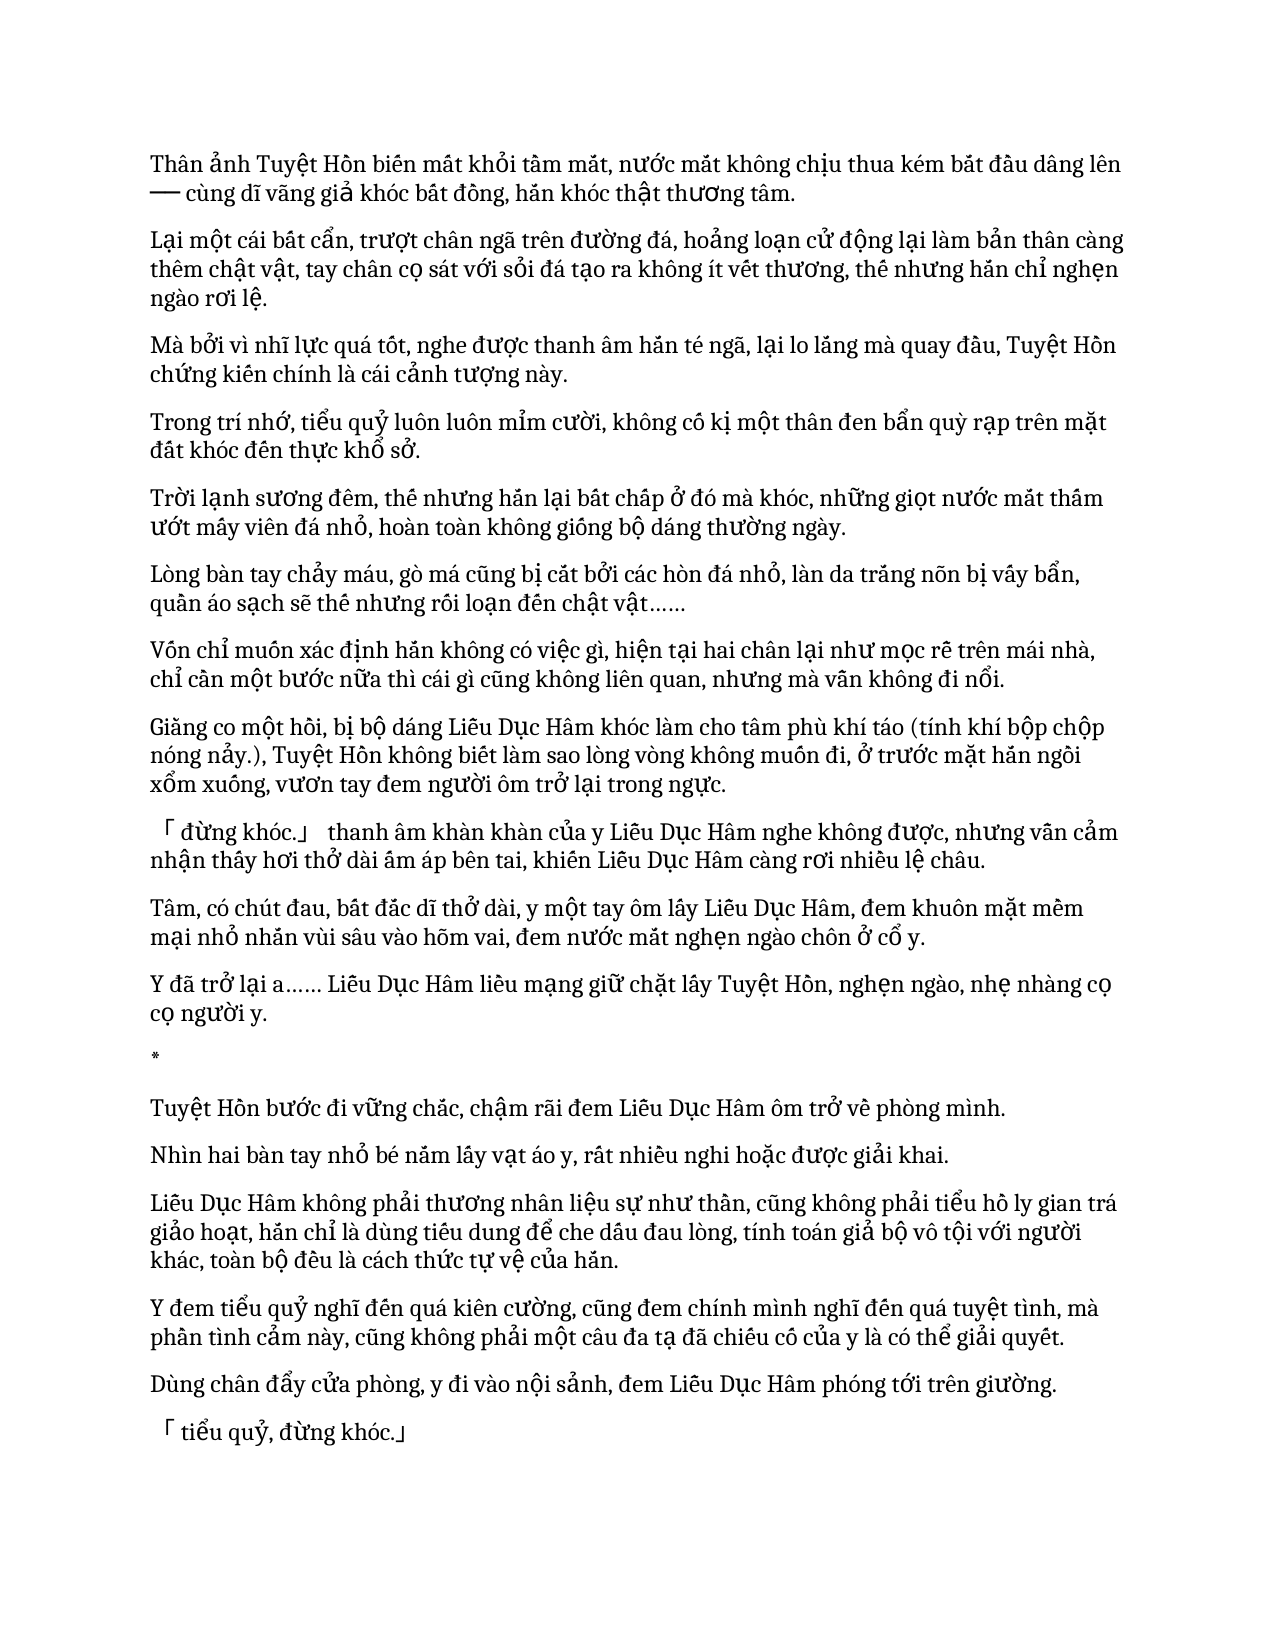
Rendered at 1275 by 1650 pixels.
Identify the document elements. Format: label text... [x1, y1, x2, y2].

text Trong trí nhớ, tiểu quỷ luôn luôn mỉm cười, không cố kị một thân đen bẩn quỳ rạp trên mặt đất khóc đến thực khổ sở. [150, 407, 1125, 465]
text 「 đừng khóc.」 thanh âm khàn khàn của y Liễu Dục Hâm nghe không được, nhưng vẫn cảm nhận thấy hơi thở dài ấm áp bên tai, khiến Liễu Dục Hâm càng rơi nhiều lệ châu. [150, 817, 1125, 875]
text Y đem tiểu quỷ nghĩ đến quá kiên cường, cũng đem chính mình nghĩ đến quá tuyệt tình, mà phần tình cảm này, cũng không phải một câu đa tạ đã chiếu cố của y là có thể giải quyết. [150, 1294, 1125, 1351]
text Y đã trở lại a…… Liễu Dục Hâm liều mạng giữ chặt lấy Tuyệt Hồn, nghẹn ngào, nhẹ nhàng cọ cọ người y. [150, 970, 1125, 1027]
text Tâm, có chút đau, bất đắc dĩ thở dài, y một tay ôm lấy Liễu Dục Hâm, đem khuôn mặt mềm mại nhỏ nhắn vùi sâu vào hõm vai, đem nước mắt nghẹn ngào chôn ở cổ y. [150, 894, 1125, 951]
text Lòng bàn tay chảy máu, gò má cũng bị cắt bởi các hòn đá nhỏ, làn da trắng nõn bị vấy bẩn, quần áo sạch sẽ thế nhưng rối loạn đến chật vật…… [150, 560, 1125, 617]
text Mà bởi vì nhĩ lực quá tốt, nghe được thanh âm hắn té ngã, lại lo lắng mà quay đầu, Tuyệt Hồn chứng kiến chính là cái cảnh tượng này. [150, 331, 1125, 389]
text Nhìn hai bàn tay nhỏ bé nắm lấy vạt áo y, rất nhiều nghi hoặc được giải khai. [150, 1141, 1125, 1170]
text Tuyệt Hồn bước đi vững chắc, chậm rãi đem Liễu Dục Hâm ôm trở về phòng mình. [150, 1094, 1125, 1122]
text Thân ảnh Tuyệt Hồn biến mất khỏi tầm mắt, nước mắt không chịu thua kém bắt đầu dâng lên ── cùng dĩ vãng giả khóc bất đồng, hắn khóc thật thương tâm. [150, 150, 1125, 207]
text Giằng co một hồi, bị bộ dáng Liễu Dục Hâm khóc làm cho tâm phù khí táo (tính khí bộp chộp nóng nảy.), Tuyệt Hồn không biết làm sao lòng vòng không muốn đi, ở trước mặt hắn ngồi xổm xuống, vươn tay đem người ôm trở lại trong ngực. [150, 712, 1125, 799]
text 「 tiểu quỷ, đừng khóc.」 [150, 1417, 1125, 1446]
text Lại một cái bất cẩn, trượt chân ngã trên đường đá, hoảng loạn cử động lại làm bản thân càng thêm chật vật, tay chân cọ sát với sỏi đá tạo ra không ít vết thương, thế nhưng hắn chỉ nghẹn ngào rơi lệ. [150, 226, 1125, 312]
text Vốn chỉ muốn xác định hắn không có việc gì, hiện tại hai chân lại như mọc rễ trên mái nhà, chỉ cần một bước nữa thì cái gì cũng không liên quan, nhưng mà vẫn không đi nổi. [150, 636, 1125, 694]
text Liễu Dục Hâm không phải thương nhân liệu sự như thần, cũng không phải tiểu hồ ly gian trá giảo hoạt, hắn chỉ là dùng tiếu dung để che dấu đau lòng, tính toán giả bộ vô tội với người khác, toàn bộ đều là cách thức tự vệ của hắn. [150, 1189, 1125, 1275]
text Trời lạnh sương đêm, thế nhưng hắn lại bất chấp ở đó mà khóc, những giọt nước mắt thấm ướt mấy viên đá nhỏ, hoàn toàn không giống bộ dáng thường ngày. [150, 484, 1125, 541]
text * [150, 1046, 1125, 1075]
text Dùng chân đẩy cửa phòng, y đi vào nội sảnh, đem Liễu Dục Hâm phóng tới trên giường. [150, 1370, 1125, 1399]
